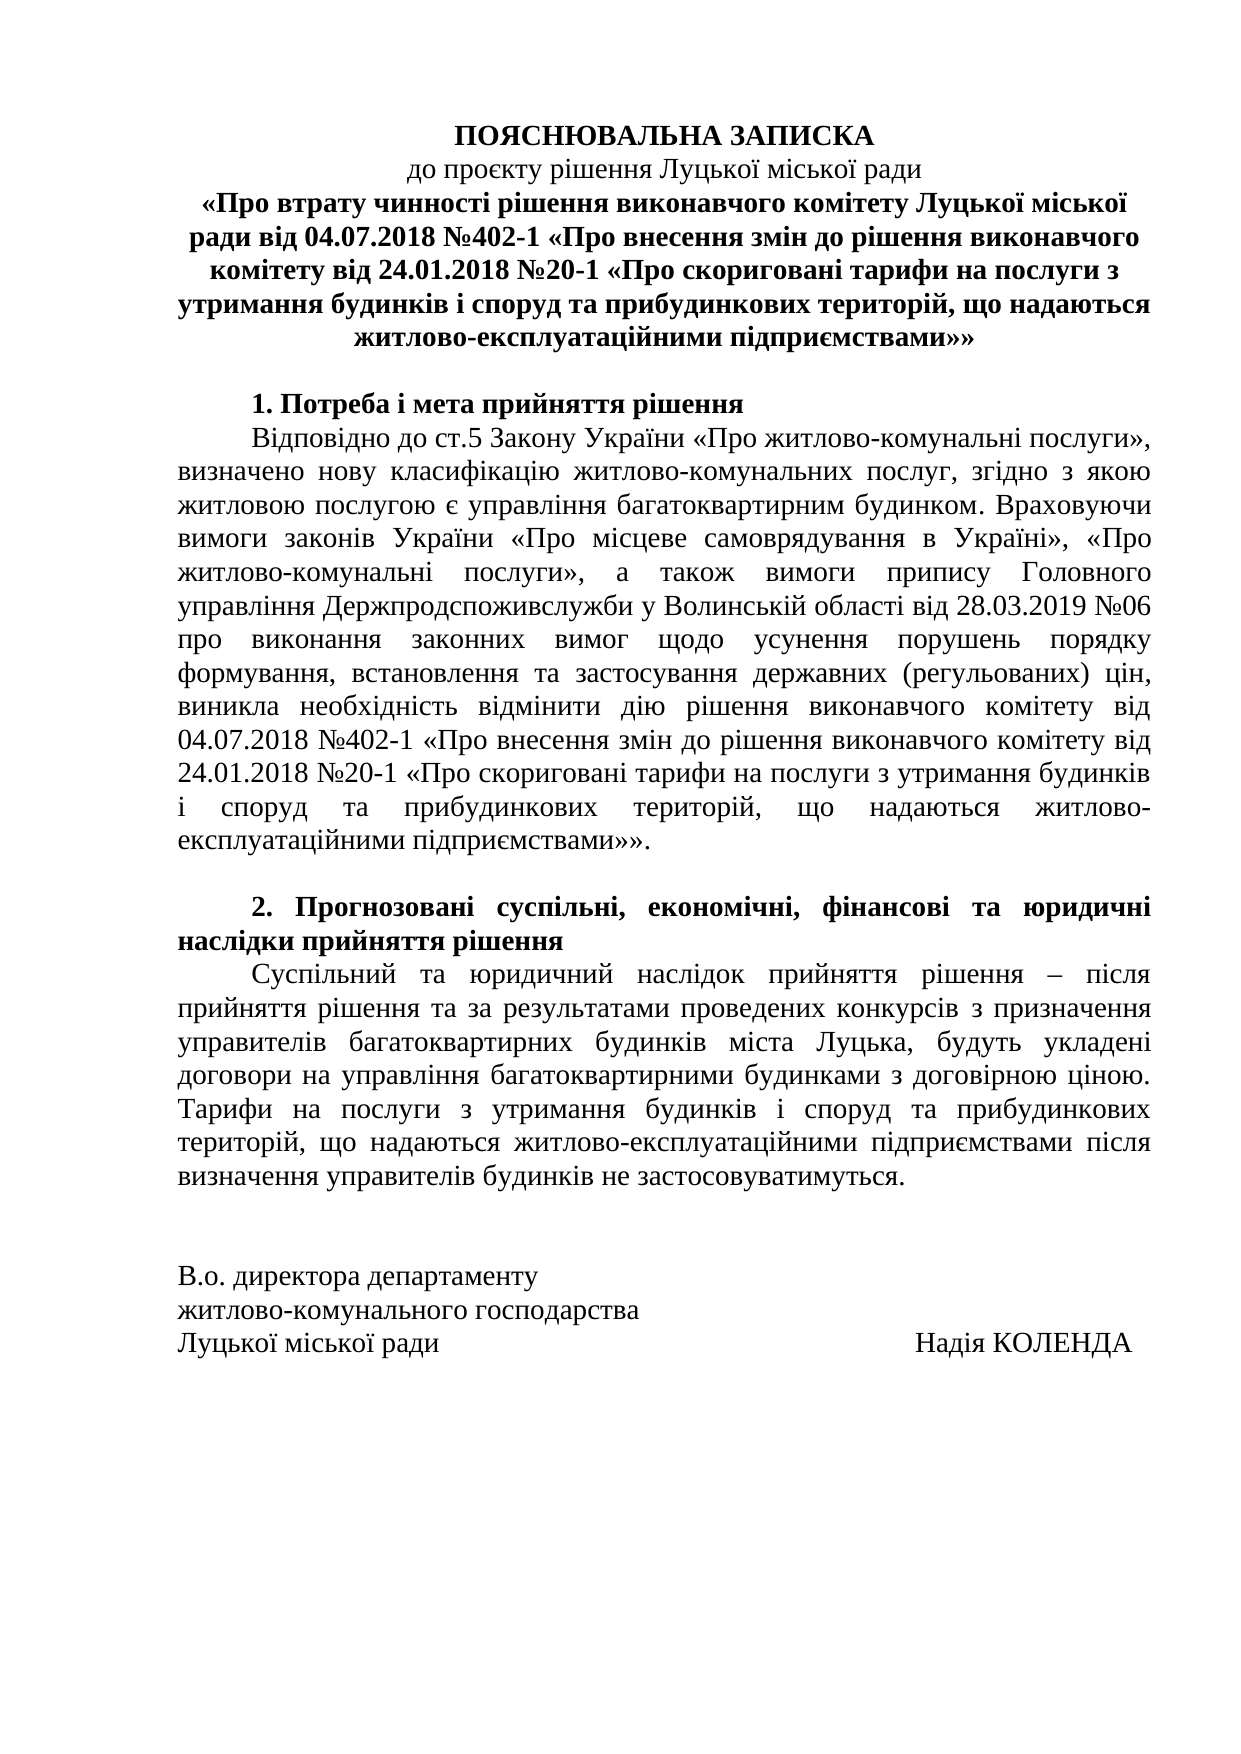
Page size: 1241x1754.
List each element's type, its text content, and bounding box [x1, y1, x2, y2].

text Суспільний та юридичний наслідок прийняття рішення – після прийняття рішення та за результатами проведених конкурсів з призначення управителів багатоквартирних будинків міста Луцька, будуть укладені договори на управління багатоквартирними будинками з договірною ціною. Тарифи на послуги з утримання будинків і споруд та прибудинкових територій, що надаються житлово-експлуатаційними підприємствами після визначення управителів будинків не застосовуватимуться. [177, 957, 1152, 1191]
text ПОЯСНЮВАЛЬНА ЗАПИСКА [177, 118, 1152, 152]
text до проєкту рішення Луцької міської ради [177, 152, 1152, 185]
text Відповідно до ст.5 Закону України «Про житлово-комунальні послуги», визначено нову класифікацію житлово-комунальних послуг, згідно з якою житловою послугою є управління багатоквартирним будинком. Враховуючи вимоги законів України «Про місцеве самоврядування в Україні», «Про житлово-комунальні послуги», а також вимоги припису Головного управління Держпродспоживслужби у Волинській області від 28.03.2019 №06 про виконання законних вимог щодо усунення порушень порядку формування, встановлення та застосування державних (регульованих) цін, виникла необхідність відмінити дію рішення виконавчого комітету від 04.07.2018 №402-1 «Про внесення змін до рішення виконавчого комітету від 24.01.2018 №20-1 «Про скориговані тарифи на послуги з утримання будинків і споруд та прибудинкових територій, що надаються житлово-експлуатаційними підприємствами»». [177, 420, 1152, 856]
text Луцької міської ради Надія КОЛЕНДА [177, 1326, 1152, 1359]
text житлово-комунального господарства [177, 1292, 1152, 1326]
text В.о. директора департаменту [177, 1258, 1152, 1292]
text 1. Потреба і мета прийняття рішення [177, 386, 1152, 420]
text «Про втрату чинності рішення виконавчого комітету Луцької міської ради від 04.07.2018 №402-1 «Про внесення змін до рішення виконавчого комітету від 24.01.2018 №20-1 «Про скориговані тарифи на послуги з утримання будинків і споруд та прибудинкових територій, що надаються житлово-експлуатаційними підприємствами»» [177, 185, 1152, 353]
text 2. Прогнозовані суспільні, економічні, фінансові та юридичні наслідки прийняття рішення [177, 889, 1152, 957]
